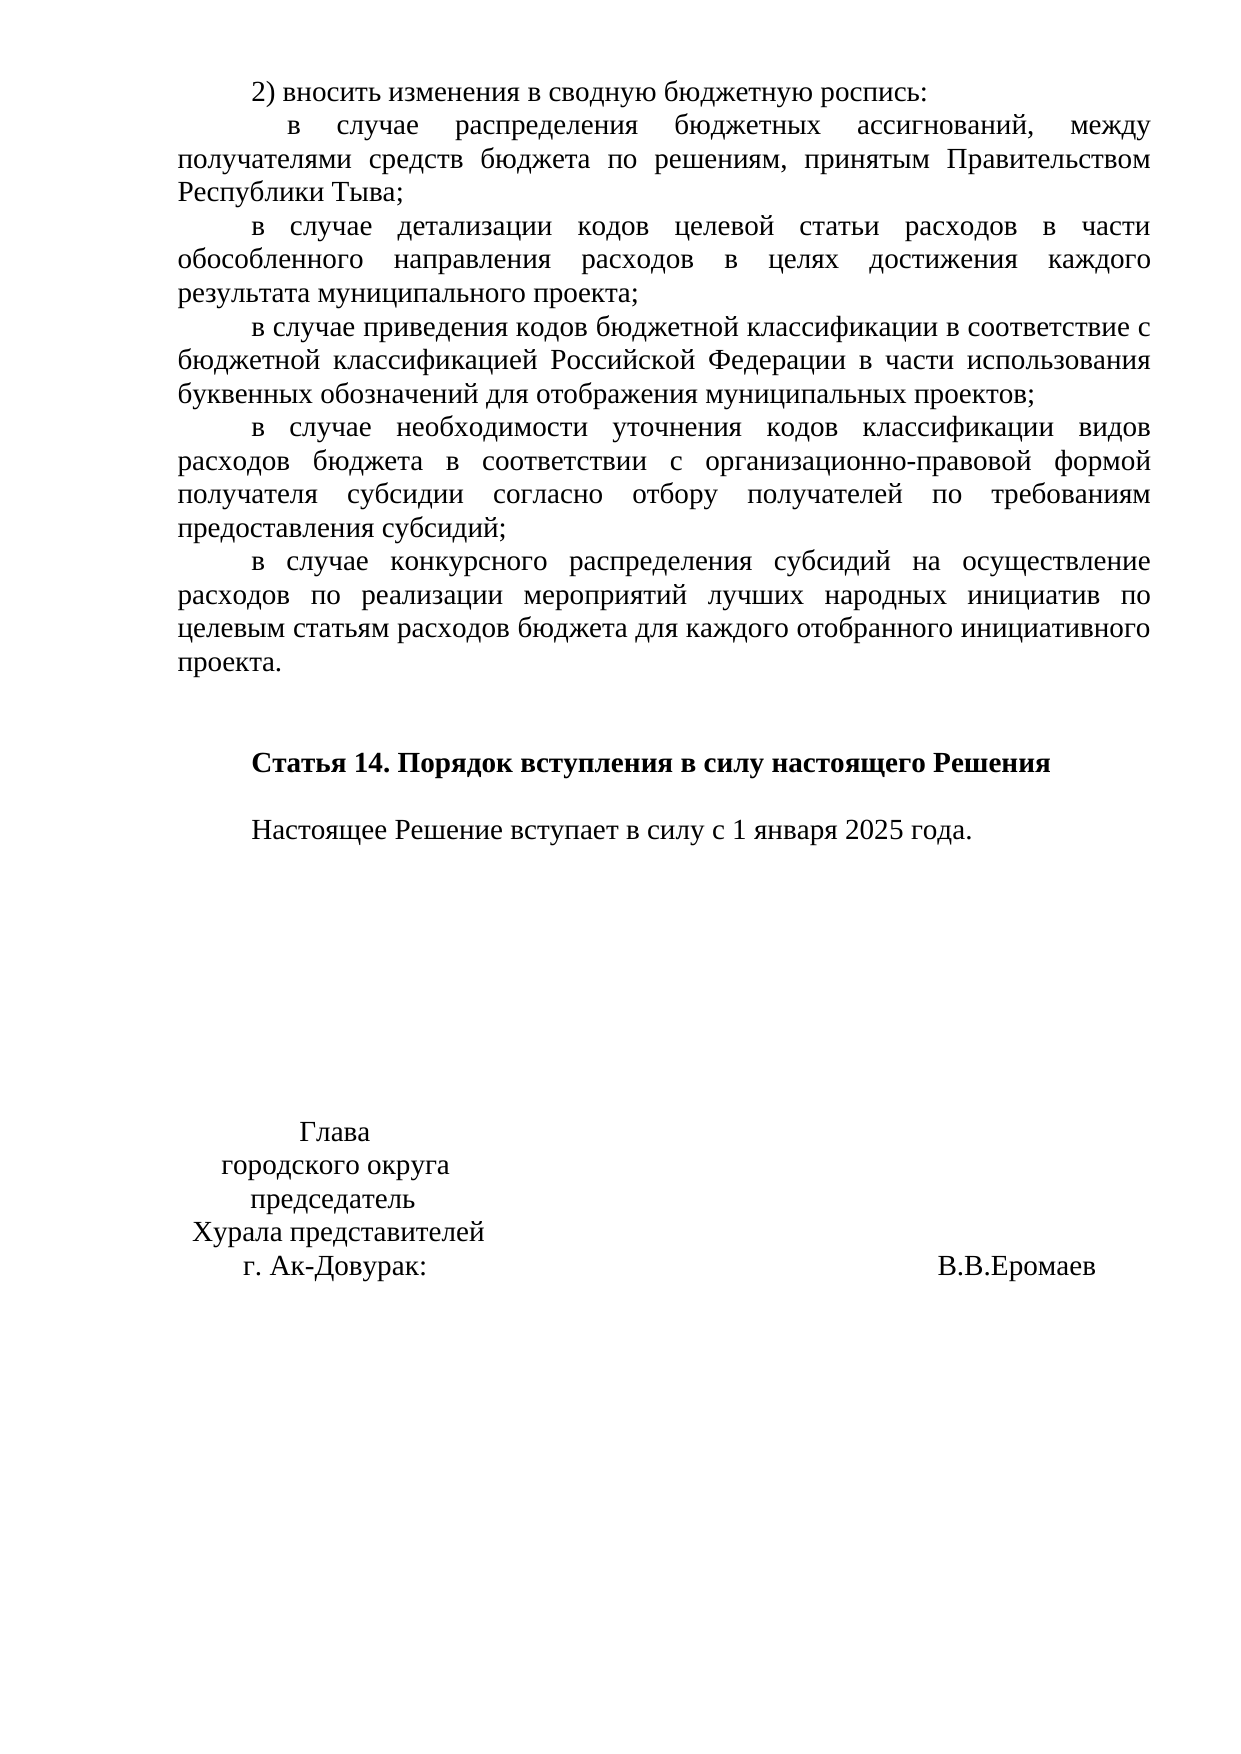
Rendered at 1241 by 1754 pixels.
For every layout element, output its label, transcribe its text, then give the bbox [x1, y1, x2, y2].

text 2) вносить изменения в сводную бюджетную роспись: [177, 74, 1152, 107]
text в случае распределения бюджетных ассигнований, между получателями средств бюджета по решениям, принятым Правительством Республики Тыва; [177, 107, 1152, 208]
text г. Ак-Довурак: В.В.Еромаев [177, 1248, 1152, 1281]
text Глава [190, 1114, 1152, 1147]
text в случае приведения кодов бюджетной классификации в соответствие с бюджетной классификацией Российской Федерации в части использования буквенных обозначений для отображения муниципальных проектов; [177, 309, 1152, 409]
text в случае конкурсного распределения субсидий на осуществление расходов по реализации мероприятий лучших народных инициатив по целевым статьям расходов бюджета для каждого отобранного инициативного проекта. [177, 543, 1152, 678]
title Статья 14. Порядок вступления в силу настоящего Решения [177, 745, 1152, 778]
text городского округа [177, 1147, 1152, 1181]
text Хурала представителей [177, 1214, 1152, 1248]
text председатель [177, 1181, 1152, 1214]
text Настоящее Решение вступает в силу с 1 января 2025 года. [177, 812, 1152, 845]
text в случае детализации кодов целевой статьи расходов в части обособленного направления расходов в целях достижения каждого результата муниципального проекта; [177, 208, 1152, 309]
text в случае необходимости уточнения кодов классификации видов расходов бюджета в соответствии с организационно-правовой формой получателя субсидии согласно отбору получателей по требованиям предоставления субсидий; [177, 409, 1152, 543]
